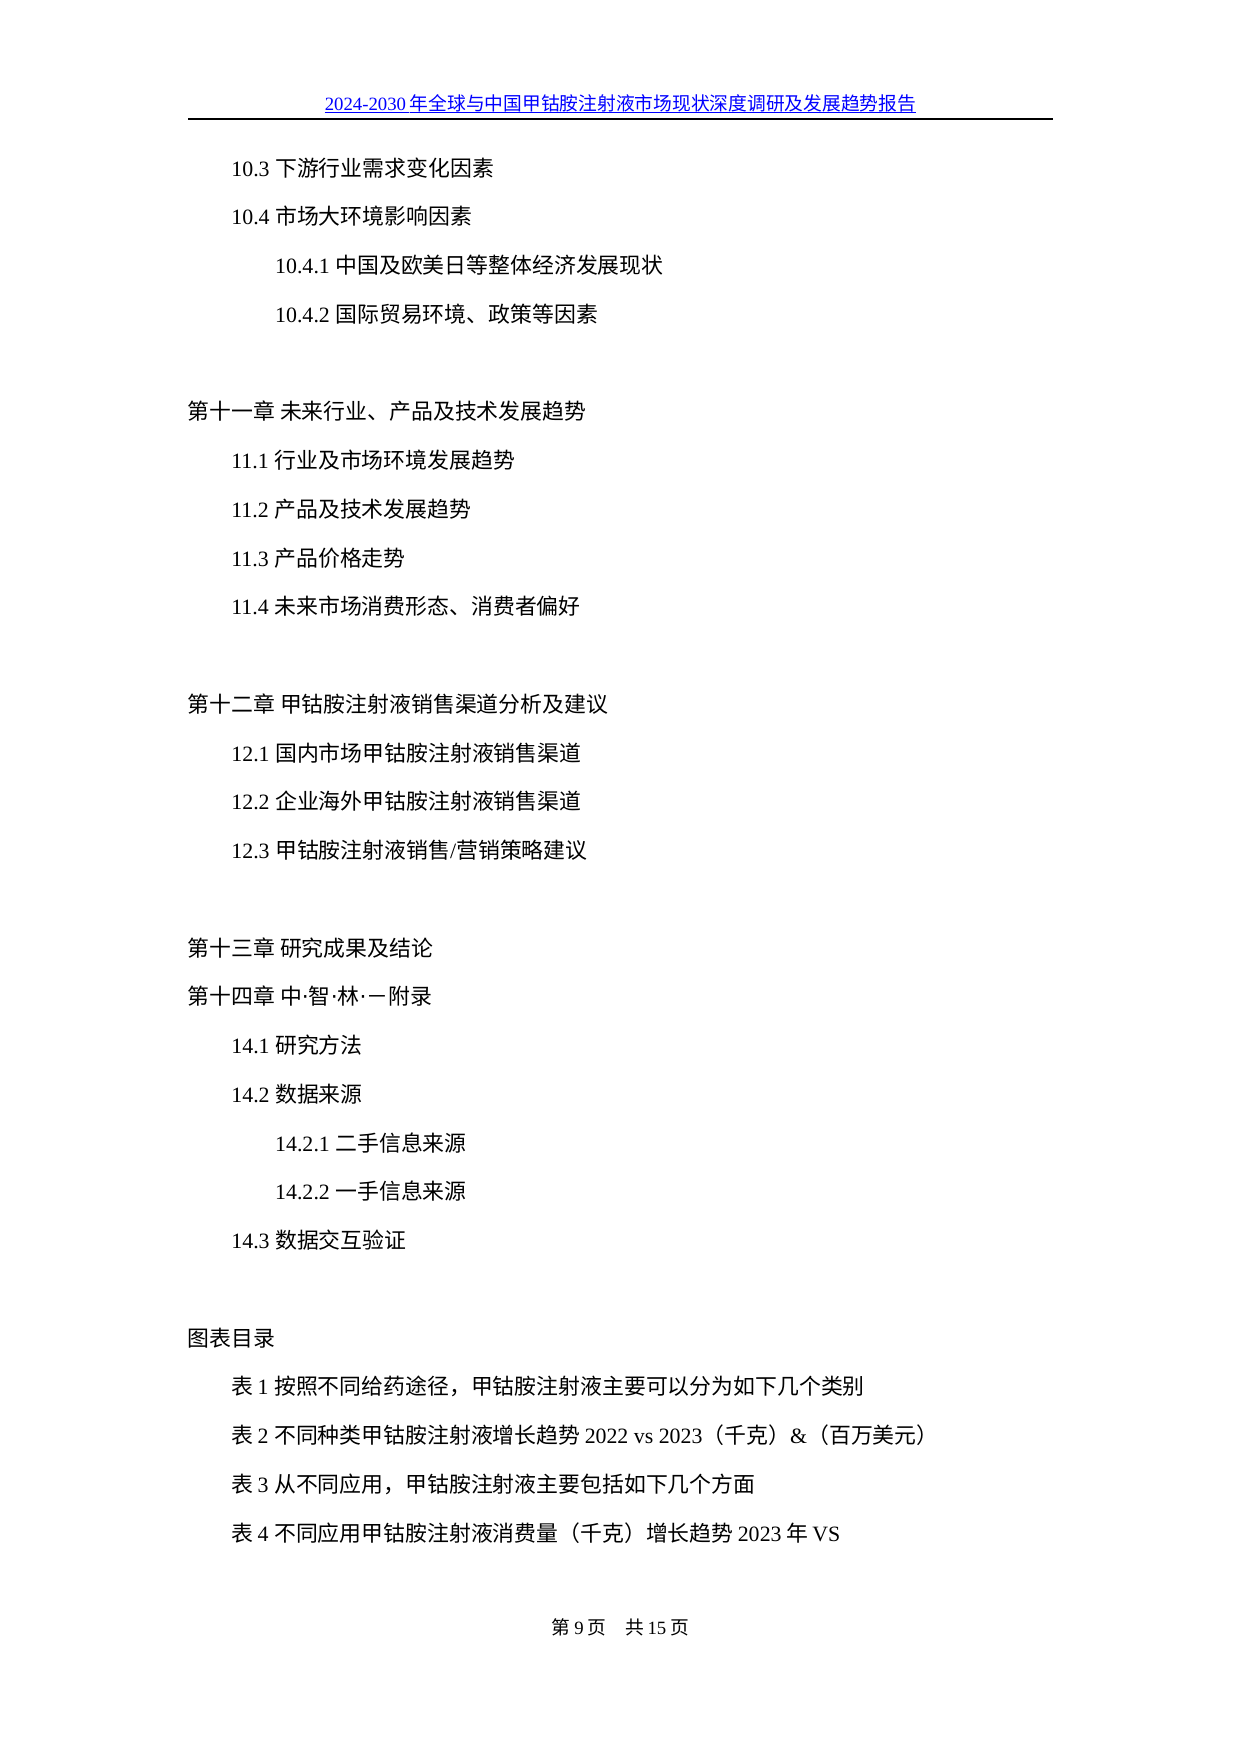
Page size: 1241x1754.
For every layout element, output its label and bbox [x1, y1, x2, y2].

text [187, 150, 1053, 1548]
